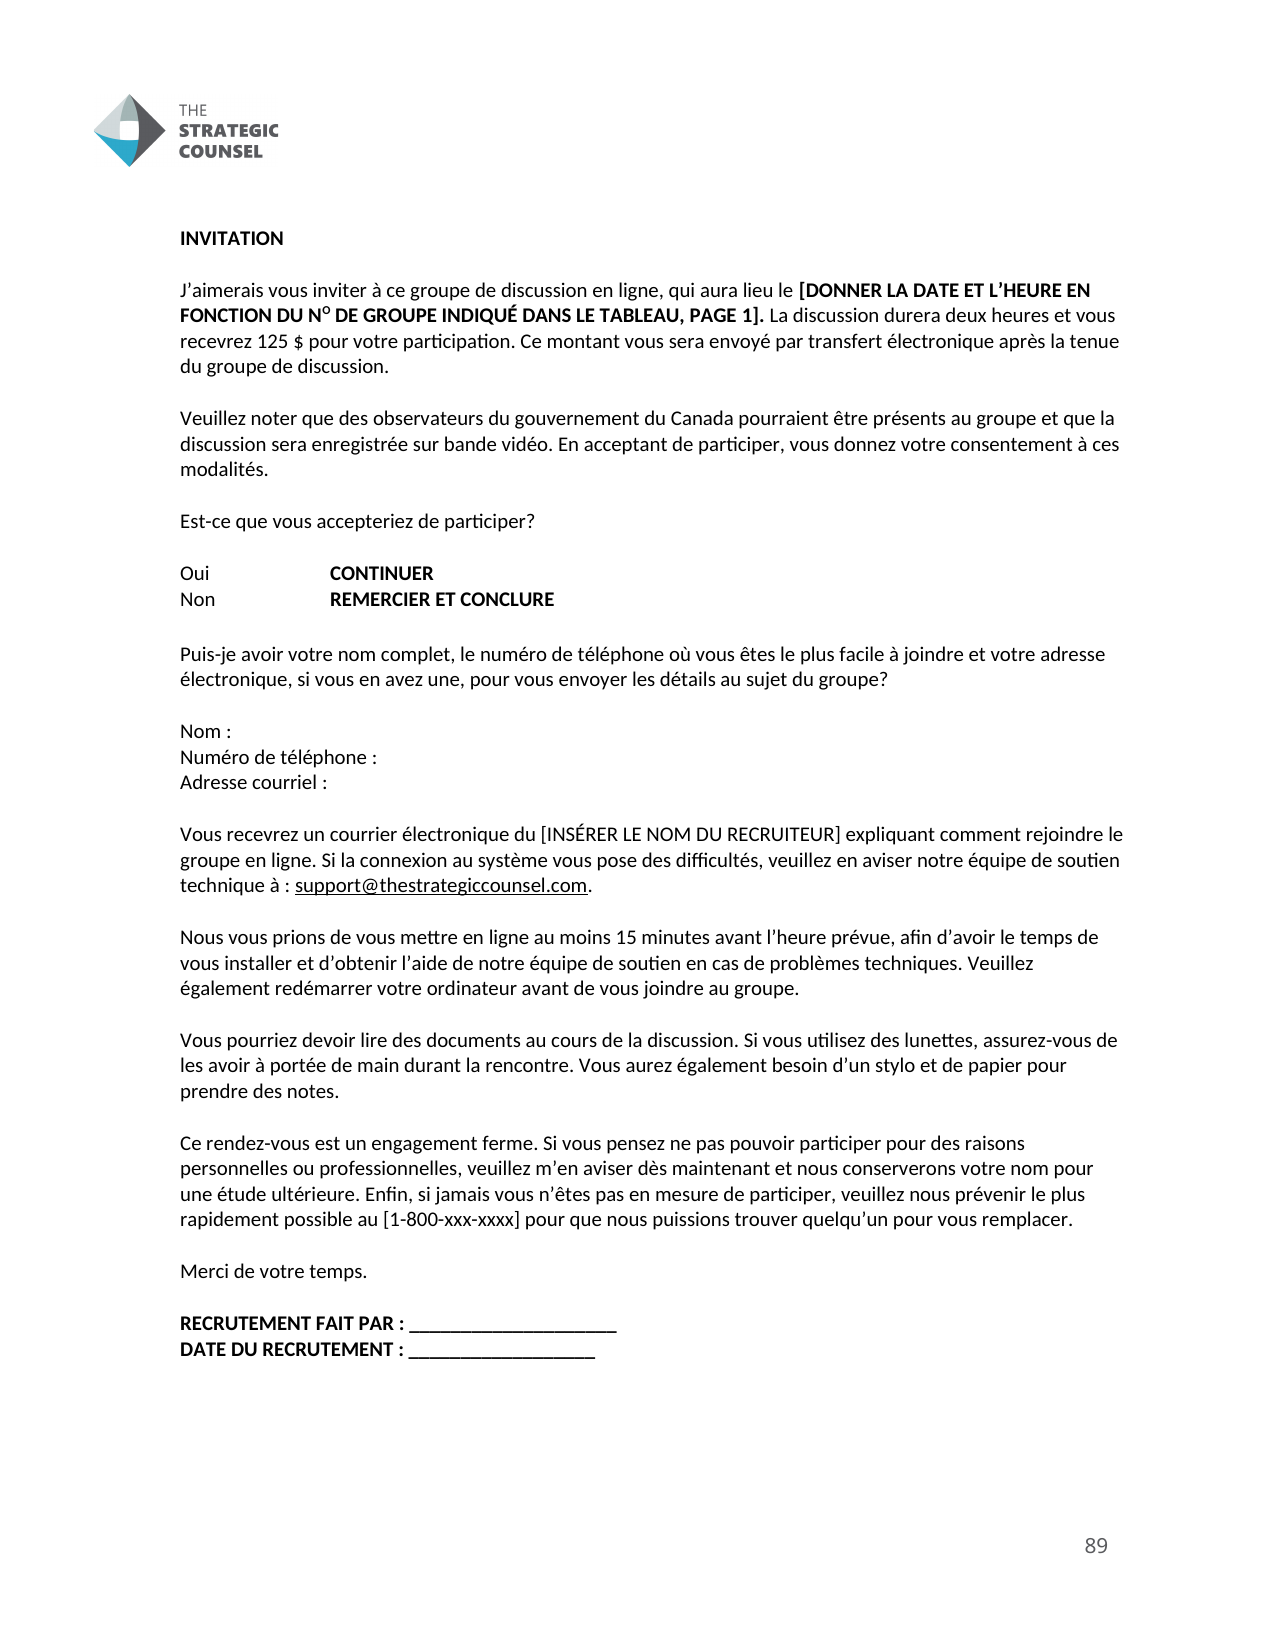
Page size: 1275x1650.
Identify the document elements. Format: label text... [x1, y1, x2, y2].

text Est-ce que vous accepteriez de participer? [180, 508, 1125, 534]
text Numéro de téléphone : [180, 744, 1125, 769]
text Non REMERCIER ET CONCLURE [180, 586, 1125, 641]
text RECRUTEMENT FAIT PAR : ____________________ [180, 1311, 1125, 1336]
text Vous recevrez un courrier électronique du [INSÉRER LE NOM DU RECRUITEUR] expliquant comment rejoindre le groupe en ligne. Si la connexion au système vous pose des difficultés, veuillez en aviser notre équipe de soutien technique à : support@thestrategiccounsel.com. [180, 821, 1125, 898]
text Oui CONTINUER [180, 560, 1125, 586]
text Veuillez noter que des observateurs du gouvernement du Canada pourraient être présents au groupe et que la discussion sera enregistrée sur bande vidéo. En acceptant de participer, vous donnez votre consentement à ces modalités. [180, 405, 1125, 482]
text Adresse courriel : [180, 769, 1125, 795]
text Ce rendez-vous est un engagement ferme. Si vous pensez ne pas pouvoir participer pour des raisons personnelles ou professionnelles, veuillez m’en aviser dès maintenant et nous conserverons votre nom pour une étude ultérieure. Enfin, si jamais vous n’êtes pas en mesure de participer, veuillez nous prévenir le plus rapidement possible au [1-800-xxx-xxxx] pour que nous puissions trouver quelqu’un pour vous remplacer. [180, 1130, 1125, 1232]
picture [93, 94, 279, 167]
text Merci de votre temps. [180, 1258, 1125, 1284]
text INVITATION [180, 225, 1125, 250]
text Nom : [180, 718, 1125, 744]
text Vous pourriez devoir lire des documents au cours de la discussion. Si vous utilisez des lunettes, assurez-vous de les avoir à portée de main durant la rencontre. Vous aurez également besoin d’un stylo et de papier pour prendre des notes. [180, 1027, 1125, 1103]
text J’aimerais vous inviter à ce groupe de discussion en ligne, qui aura lieu le [DONNER LA DATE ET L’HEURE EN FONCTION DU NO DE GROUPE INDIQUÉ DANS LE TABLEAU, PAGE 1]. La discussion durera deux heures et vous recevrez 125 $ pour votre participation. Ce montant vous sera envoyé par transfert électronique après la tenue du groupe de discussion. [180, 277, 1125, 379]
text DATE DU RECRUTEMENT : __________________ [180, 1336, 1125, 1361]
text Nous vous prions de vous mettre en ligne au moins 15 minutes avant l’heure prévue, afin d’avoir le temps de vous installer et d’obtenir l’aide de notre équipe de soutien en cas de problèmes techniques. Veuillez également redémarrer votre ordinateur avant de vous joindre au groupe. [180, 924, 1125, 1001]
text Puis-je avoir votre nom complet, le numéro de téléphone où vous êtes le plus facile à joindre et votre adresse électronique, si vous en avez une, pour vous envoyer les détails au sujet du groupe? [180, 641, 1125, 692]
